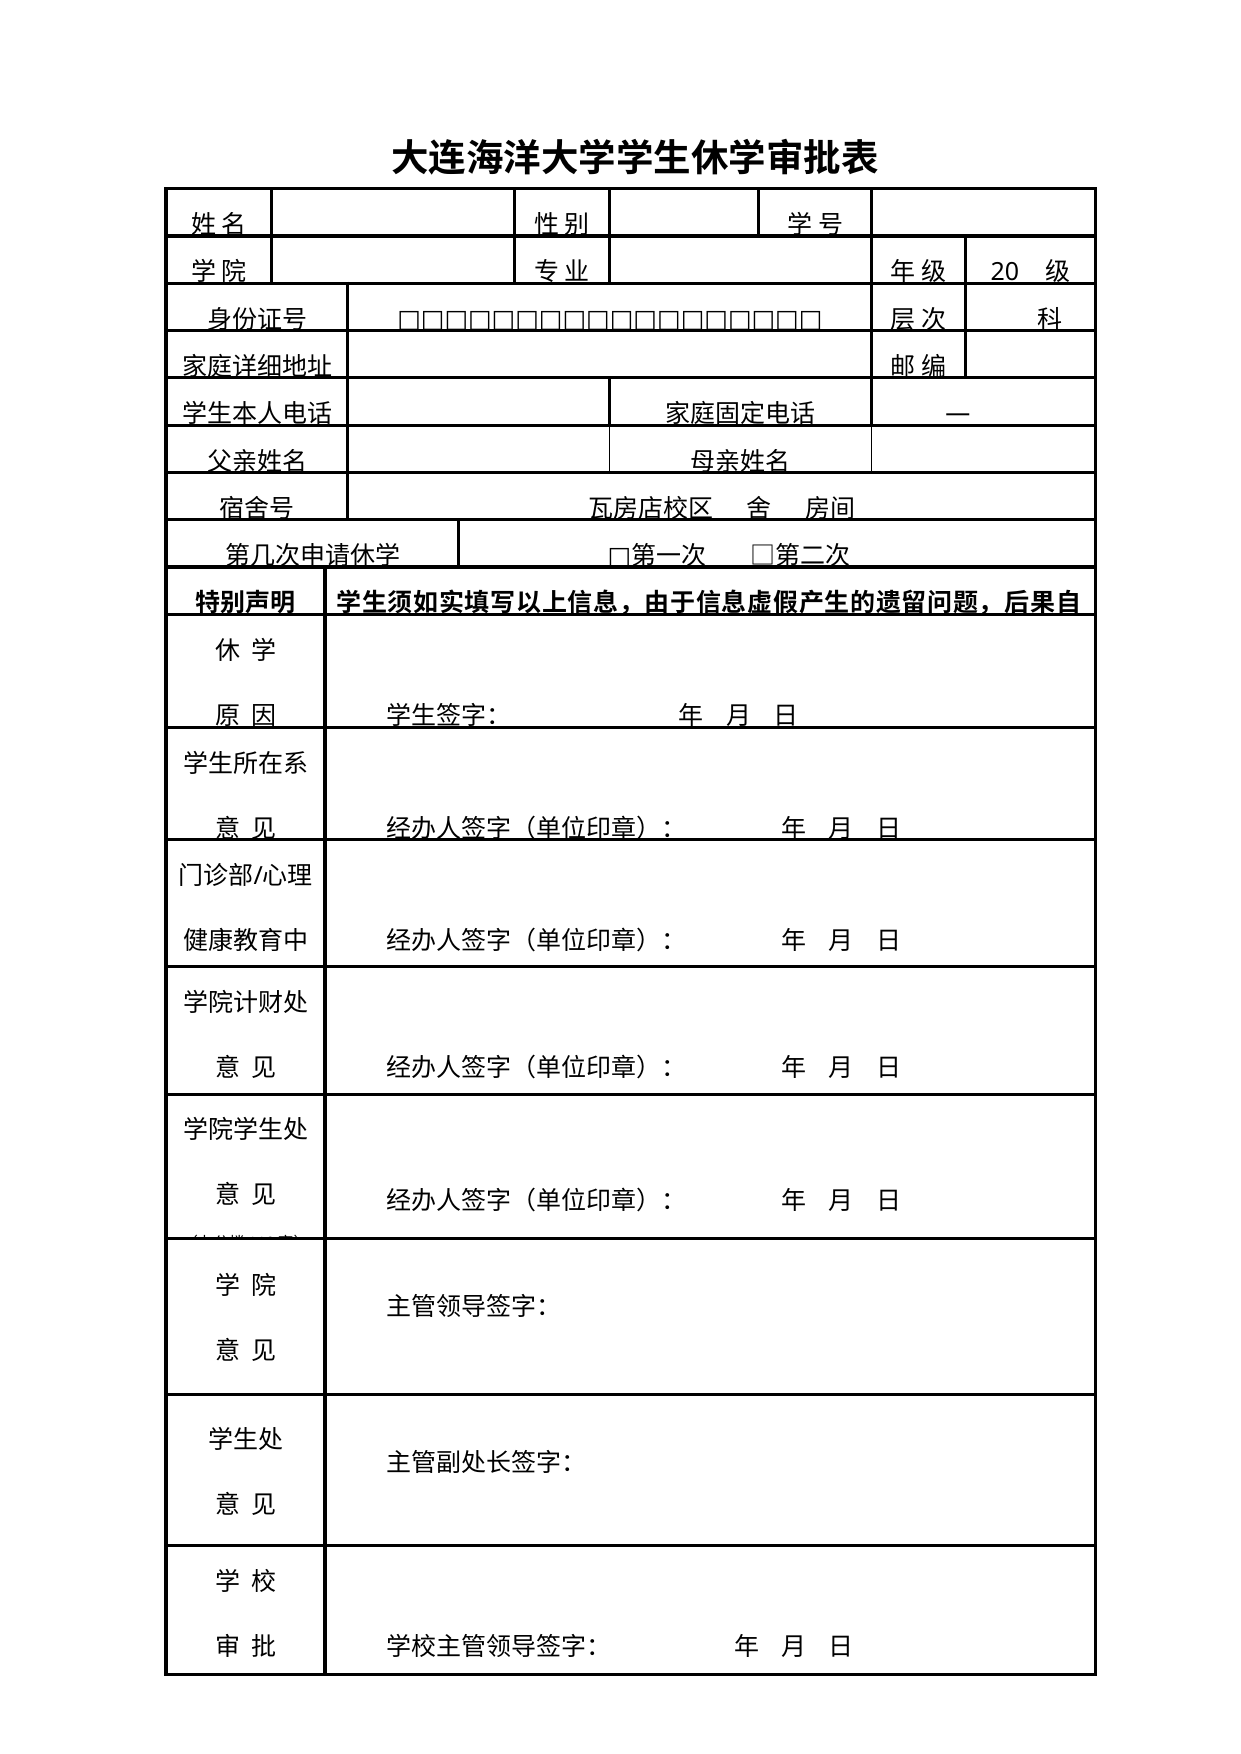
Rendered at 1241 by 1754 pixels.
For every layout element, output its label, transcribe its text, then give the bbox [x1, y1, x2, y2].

table_cell [273, 238, 513, 282]
table_cell 学生所在系 意 见 [168, 729, 323, 838]
table_header [611, 190, 757, 234]
table_header 性 别 [516, 190, 608, 234]
table_cell 学 校 审 批 意 见 [168, 1547, 323, 1673]
table_cell 20 级 [967, 238, 1094, 282]
table_cell 学生处 意 见 [168, 1396, 323, 1544]
table_cell 主管领导签字： 院长签字（单位印章）： 年 月 日 [327, 1240, 1094, 1393]
table_cell 学 院 [168, 238, 270, 282]
table_cell 门诊部/心理健康教育中心意见 （因病休学需填写） [168, 841, 323, 965]
table_cell 学生本人电话 [168, 379, 346, 423]
table_cell [872, 427, 1094, 471]
table_cell 学 院 意 见 [168, 1240, 323, 1393]
table_cell 经办人签字（单位印章）： 年 月 日 [327, 1096, 1094, 1237]
table_cell 专 业 [516, 238, 608, 282]
table_cell 学生签字： 年 月 日 [327, 616, 1094, 726]
table_cell 休 学 原 因 [168, 616, 323, 726]
table_cell 第几次申请休学 [168, 521, 457, 565]
table_cell 学院计财处 意 见 （办公楼111室） [168, 968, 323, 1092]
table_cell [611, 238, 870, 282]
table_cell 层 次 [873, 285, 964, 329]
table_header 学 号 [760, 190, 870, 234]
table_header [873, 190, 1094, 234]
table_header 姓 名 [168, 190, 270, 234]
table_cell 经办人签字（单位印章）： 年 月 日 [327, 841, 1094, 965]
table_cell 学生须如实填写以上信息，由于信息虚假产生的遗留问题，后果自负。 [327, 569, 1094, 613]
table_cell 邮 编 [873, 332, 964, 376]
table_cell 科 [967, 285, 1094, 329]
table_cell 经办人签字（单位印章）： 年 月 日 [327, 968, 1094, 1092]
table_cell [349, 427, 609, 471]
table_cell □第一次 □第二次 [460, 521, 1094, 565]
table_cell 母亲姓名 [610, 427, 871, 471]
table_cell 身份证号 [168, 285, 346, 329]
table_cell [967, 332, 1094, 376]
table_cell 宿舍号 [168, 474, 346, 518]
table_cell 瓦房店校区 舍 房间 [349, 474, 1094, 518]
table_cell 家庭固定电话 [611, 379, 870, 423]
table_cell 父亲姓名 [168, 427, 346, 471]
table_cell [349, 379, 608, 423]
table_cell 经办人签字（单位印章）： 年 月 日 [327, 729, 1094, 838]
table_header [273, 190, 513, 234]
table_cell 学院学生处 意 见 （办公楼110室） [168, 1096, 323, 1237]
table_cell 学校主管领导签字： 年 月 日 [327, 1547, 1094, 1673]
table_cell 年 级 [873, 238, 964, 282]
table_cell □□□□□□□□□□□□□□□□□□ [349, 285, 870, 329]
table_cell 特别声明 [168, 569, 323, 613]
table_cell — [873, 379, 1094, 423]
table_cell 主管副处长签字： 处长签字： 年 月 日 [327, 1396, 1094, 1544]
table_cell [349, 332, 870, 376]
table_cell 家庭详细地址 [168, 332, 346, 376]
text 大连海洋大学学生休学审批表 [177, 122, 1092, 187]
